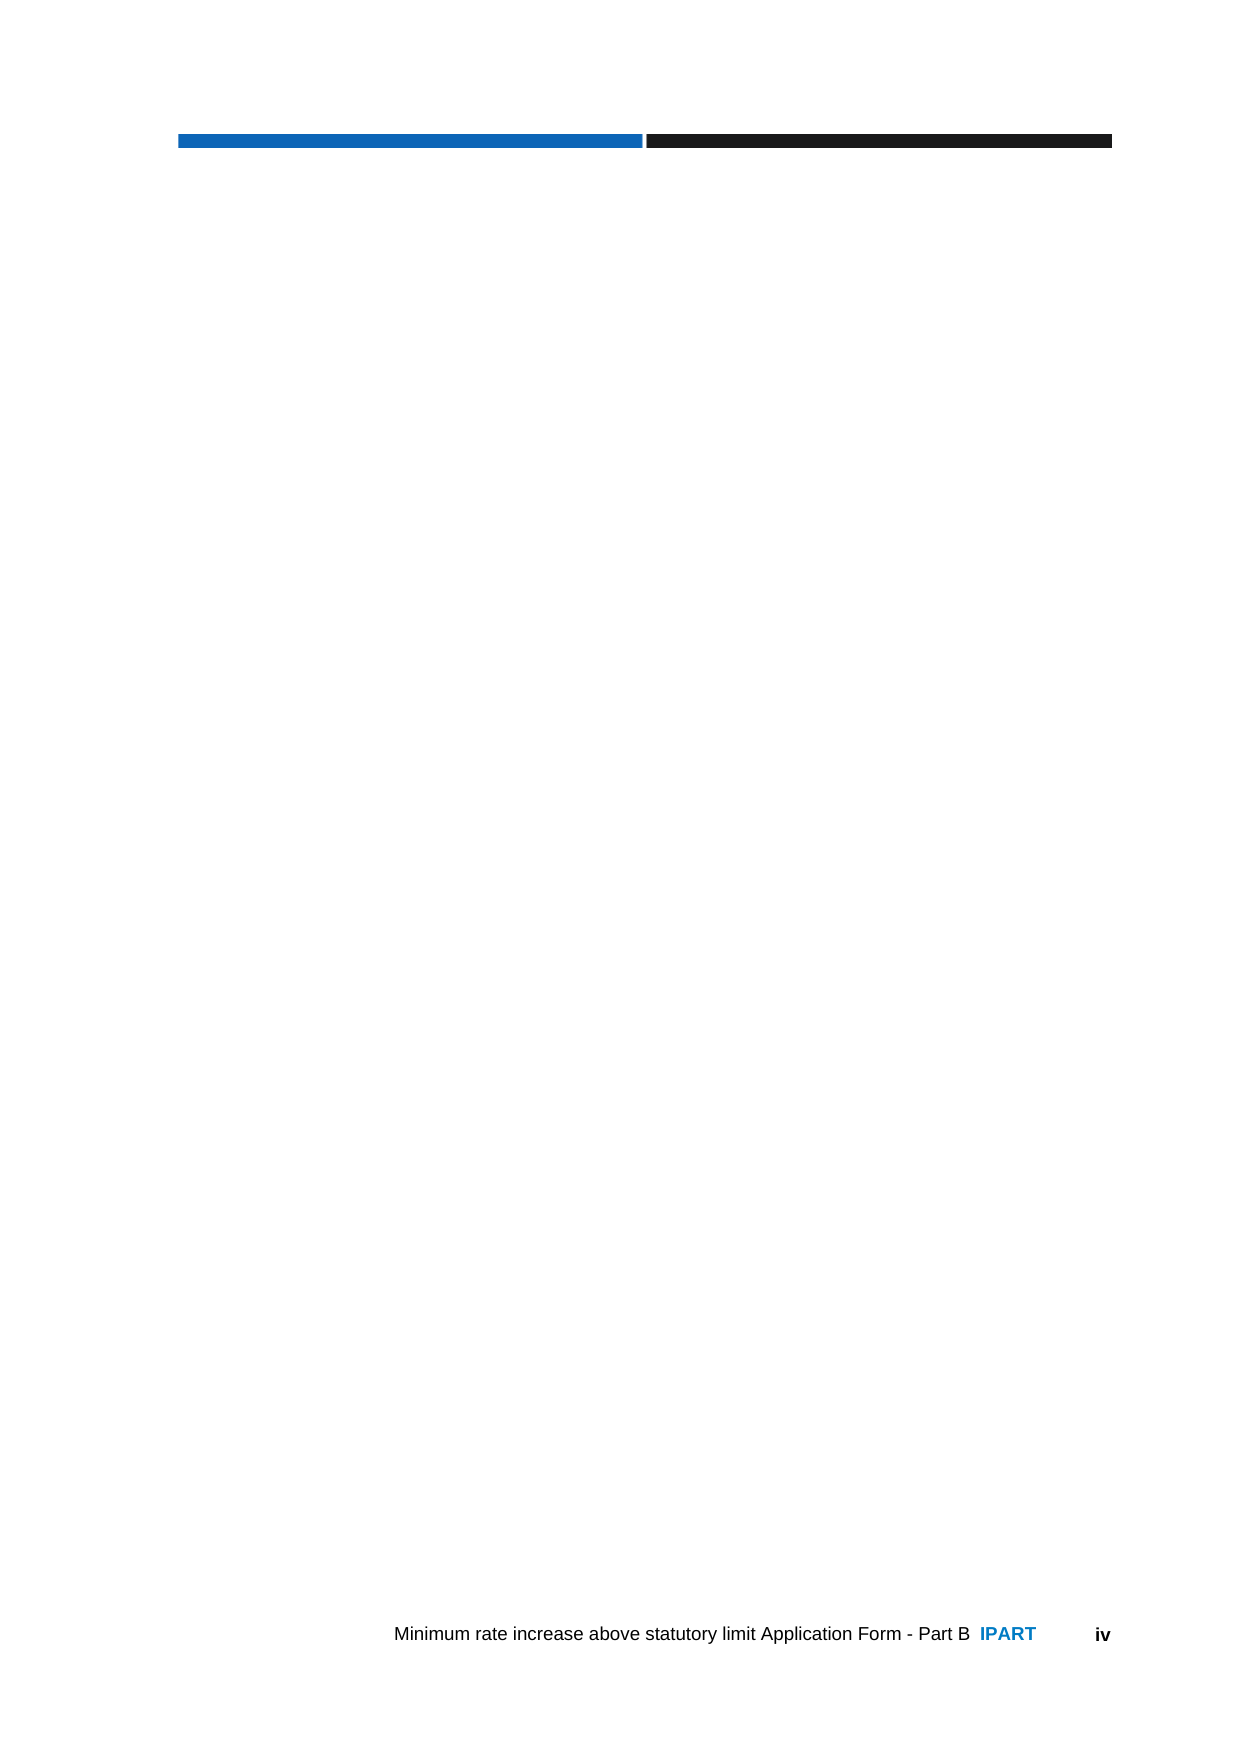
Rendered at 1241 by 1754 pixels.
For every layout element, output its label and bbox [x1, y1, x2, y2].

picture [178, 134, 1112, 148]
